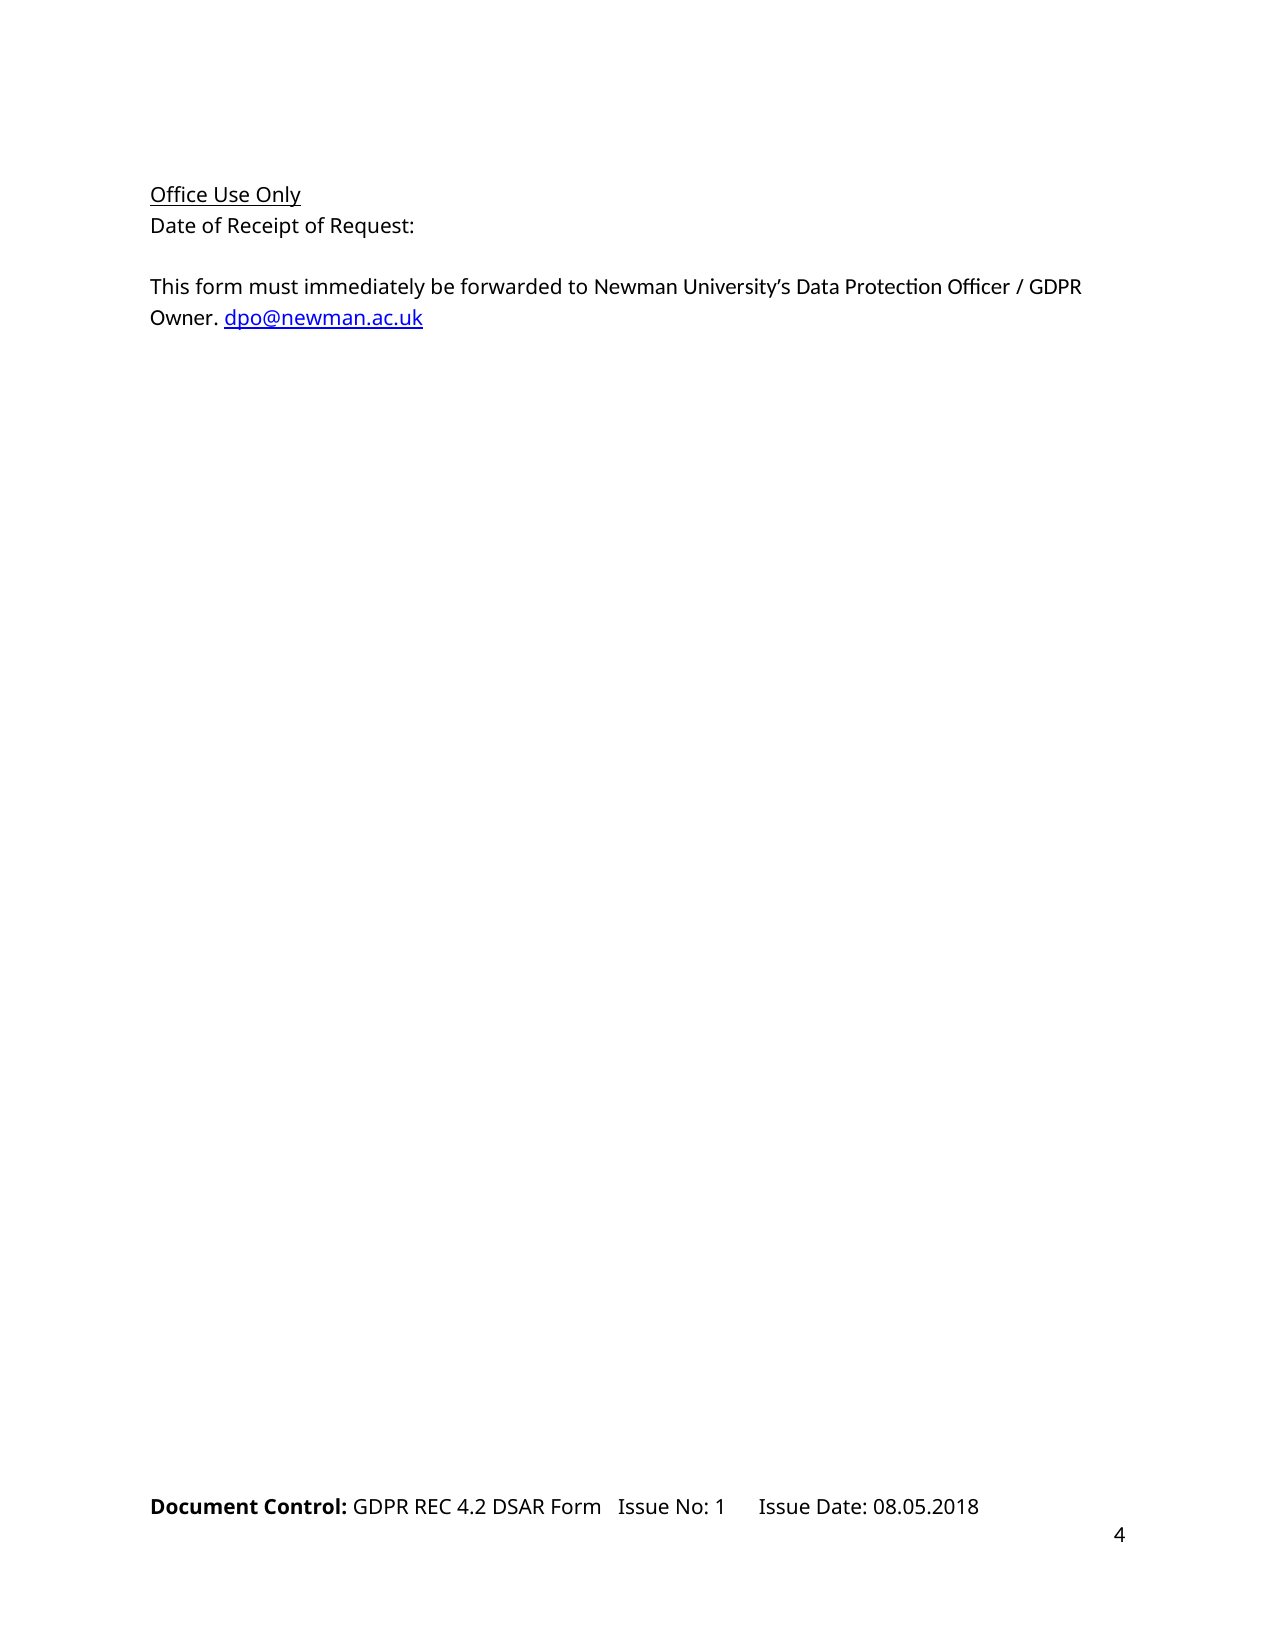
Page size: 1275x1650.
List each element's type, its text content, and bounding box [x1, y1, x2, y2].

text Date of Receipt of Request: This form must immediately be forwarded to ’s / . dpo@newman.ac.uk [150, 211, 1125, 332]
text Office Use Only [150, 150, 1125, 209]
